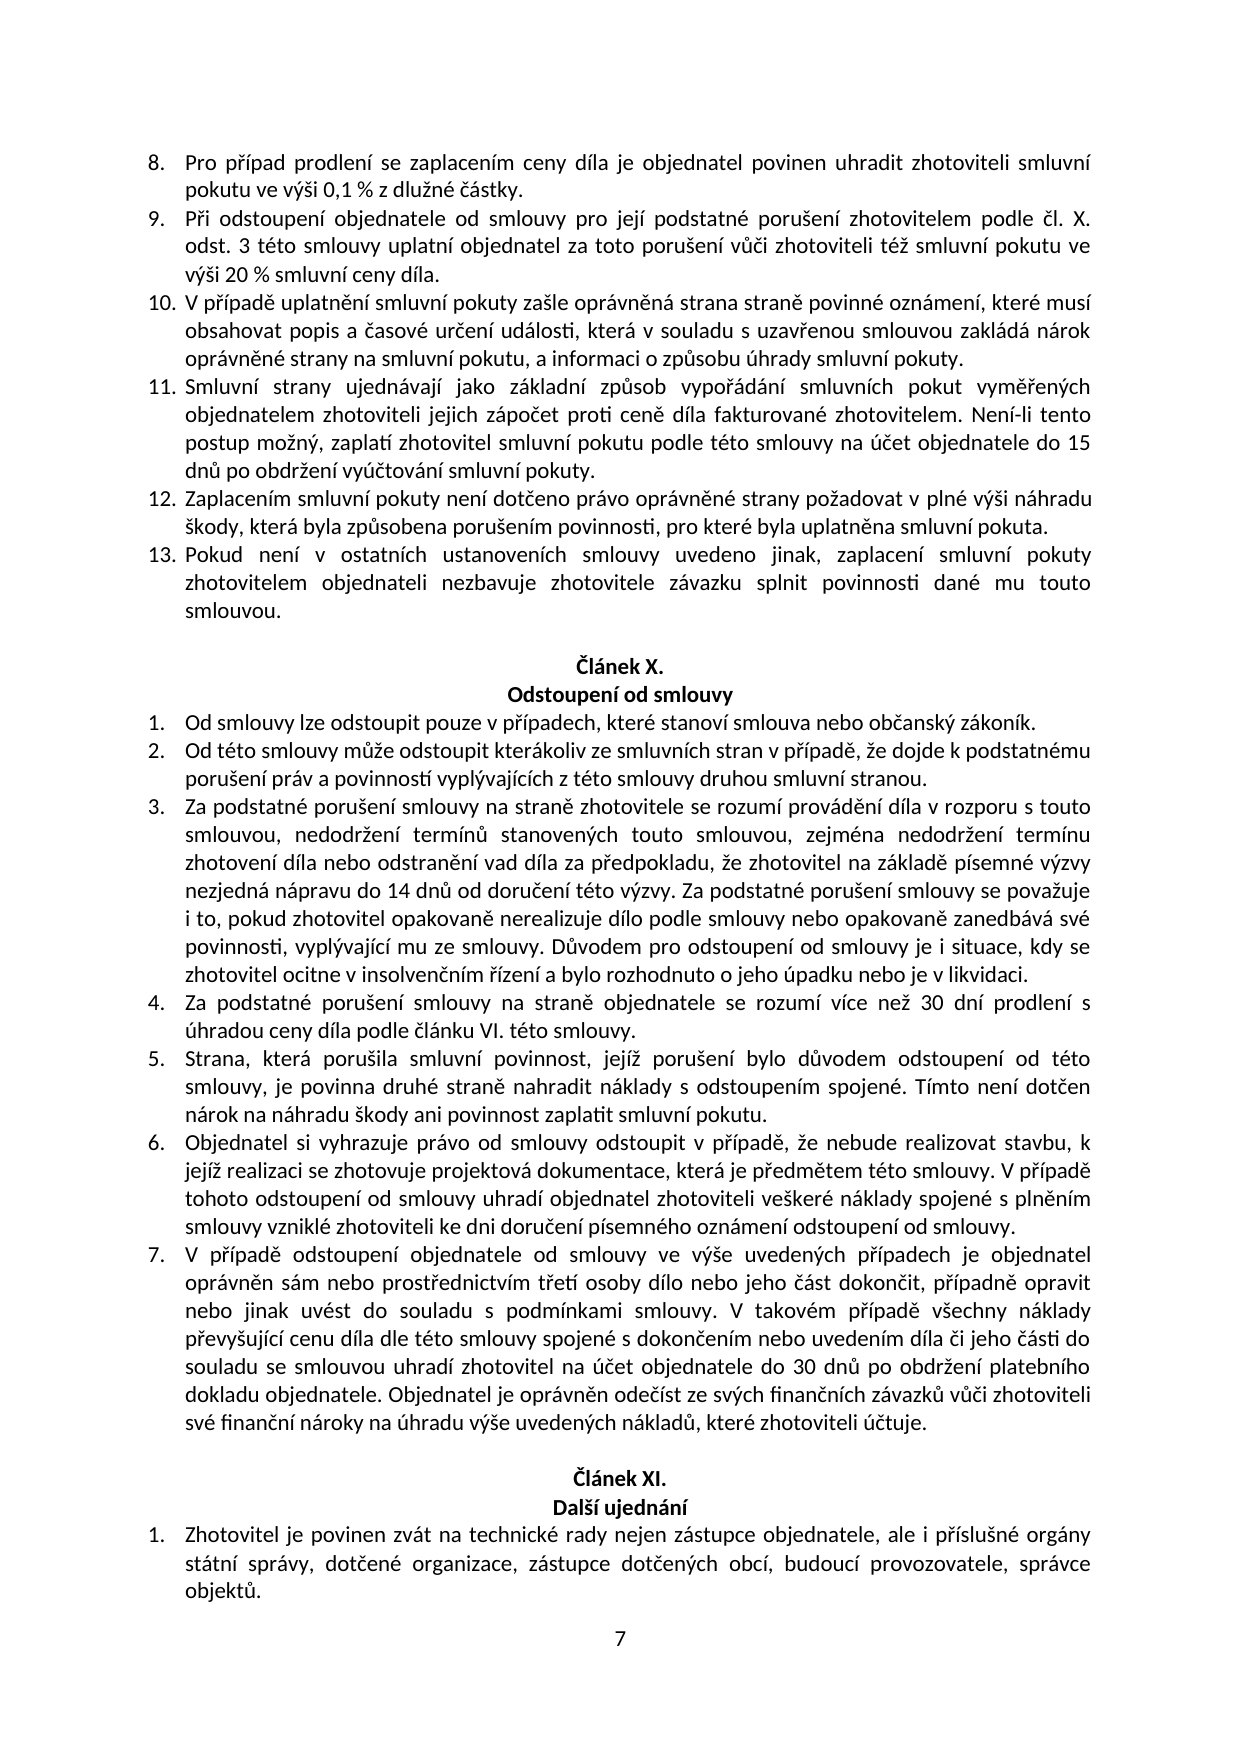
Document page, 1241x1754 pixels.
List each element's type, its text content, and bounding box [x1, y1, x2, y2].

list Pokud není v ostatních ustanoveních smlouvy uvedeno jinak, zaplacení smluvní pokuty zhotovitelem objednateli nezbavuje zhotovitele závazku splnit povinnosti dané mu touto smlouvou. [148, 540, 1093, 624]
list V případě odstoupení objednatele od smlouvy ve výše uvedených případech je objednatel oprávněn sám nebo prostřednictvím třetí osoby dílo nebo jeho část dokončit, případně opravit nebo jinak uvést do souladu s podmínkami smlouvy. V takovém případě všechny náklady převyšující cenu díla dle této smlouvy spojené s dokončením nebo uvedením díla či jeho části do souladu se smlouvou uhradí zhotovitel na účet objednatele do 30 dnů po obdržení platebního dokladu objednatele. Objednatel je oprávněn odečíst ze svých finančních závazků vůči zhotoviteli své finanční nároky na úhradu výše uvedených nákladů, které zhotoviteli účtuje. [148, 1240, 1093, 1437]
list Při odstoupení objednatele od smlouvy pro její podstatné porušení zhotovitelem podle čl. X. odst. 3 této smlouvy uplatní objednatel za toto porušení vůči zhotoviteli též smluvní pokutu ve výši 20 % smluvní ceny díla. [148, 204, 1093, 288]
list Zaplacením smluvní pokuty není dotčeno právo oprávněné strany požadovat v plné výši náhradu škody, která byla způsobena porušením povinnosti, pro které byla uplatněna smluvní pokuta. [148, 484, 1093, 540]
list Objednatel si vyhrazuje právo od smlouvy odstoupit v případě, že nebude realizovat stavbu, k jejíž realizaci se zhotovuje projektová dokumentace, která je předmětem této smlouvy. V případě tohoto odstoupení od smlouvy uhradí objednatel zhotoviteli veškeré náklady spojené s plněním smlouvy vzniklé zhotoviteli ke dni doručení písemného oznámení odstoupení od smlouvy. [148, 1128, 1093, 1240]
text Článek XI. [148, 1464, 1093, 1493]
list V případě uplatnění smluvní pokuty zašle oprávněná strana straně povinné oznámení, které musí obsahovat popis a časové určení události, která v souladu s uzavřenou smlouvou zakládá nárok oprávněné strany na smluvní pokutu, a informaci o způsobu úhrady smluvní pokuty. [148, 288, 1093, 372]
list Smluvní strany ujednávají jako základní způsob vypořádání smluvních pokut vyměřených objednatelem zhotoviteli jejich zápočet proti ceně díla fakturované zhotovitelem. Není-li tento postup možný, zaplatí zhotovitel smluvní pokutu podle této smlouvy na účet objednatele do 15 dnů po obdržení vyúčtování smluvní pokuty. [148, 372, 1093, 484]
list Za podstatné porušení smlouvy na straně zhotovitele se rozumí provádění díla v rozporu s touto smlouvou, nedodržení termínů stanovených touto smlouvou, zejména nedodržení termínu zhotovení díla nebo odstranění vad díla za předpokladu, že zhotovitel na základě písemné výzvy nezjedná nápravu do 14 dnů od doručení této výzvy. Za podstatné porušení smlouvy se považuje i to, pokud zhotovitel opakovaně nerealizuje dílo podle smlouvy nebo opakovaně zanedbává své povinnosti, vyplývající mu ze smlouvy. Důvodem pro odstoupení od smlouvy je i situace, kdy se zhotovitel ocitne v insolvenčním řízení a bylo rozhodnuto o jeho úpadku nebo je v likvidaci. [148, 792, 1093, 988]
text Další ujednání [148, 1493, 1093, 1521]
text Odstoupení od smlouvy [148, 680, 1093, 708]
list Od smlouvy lze odstoupit pouze v případech, které stanoví smlouva nebo občanský zákoník. [148, 708, 1093, 736]
list Za podstatné porušení smlouvy na straně objednatele se rozumí více než 30 dní prodlení s úhradou ceny díla podle článku VI. této smlouvy. [148, 988, 1093, 1044]
text Článek X. [148, 652, 1093, 680]
list Zhotovitel je povinen zvát na technické rady nejen zástupce objednatele, ale i příslušné orgány státní správy, dotčené organizace, zástupce dotčených obcí, budoucí provozovatele, správce objektů. [148, 1521, 1093, 1605]
list Strana, která porušila smluvní povinnost, jejíž porušení bylo důvodem odstoupení od této smlouvy, je povinna druhé straně nahradit náklady s odstoupením spojené. Tímto není dotčen nárok na náhradu škody ani povinnost zaplatit smluvní pokutu. [148, 1044, 1093, 1128]
list Pro případ prodlení se zaplacením ceny díla je objednatel povinen uhradit zhotoviteli smluvní pokutu ve výši 0,1 % z dlužné částky. [148, 148, 1093, 204]
list Od této smlouvy může odstoupit kterákoliv ze smluvních stran v případě, že dojde k podstatnému porušení práv a povinností vyplývajících z této smlouvy druhou smluvní stranou. [148, 736, 1093, 792]
